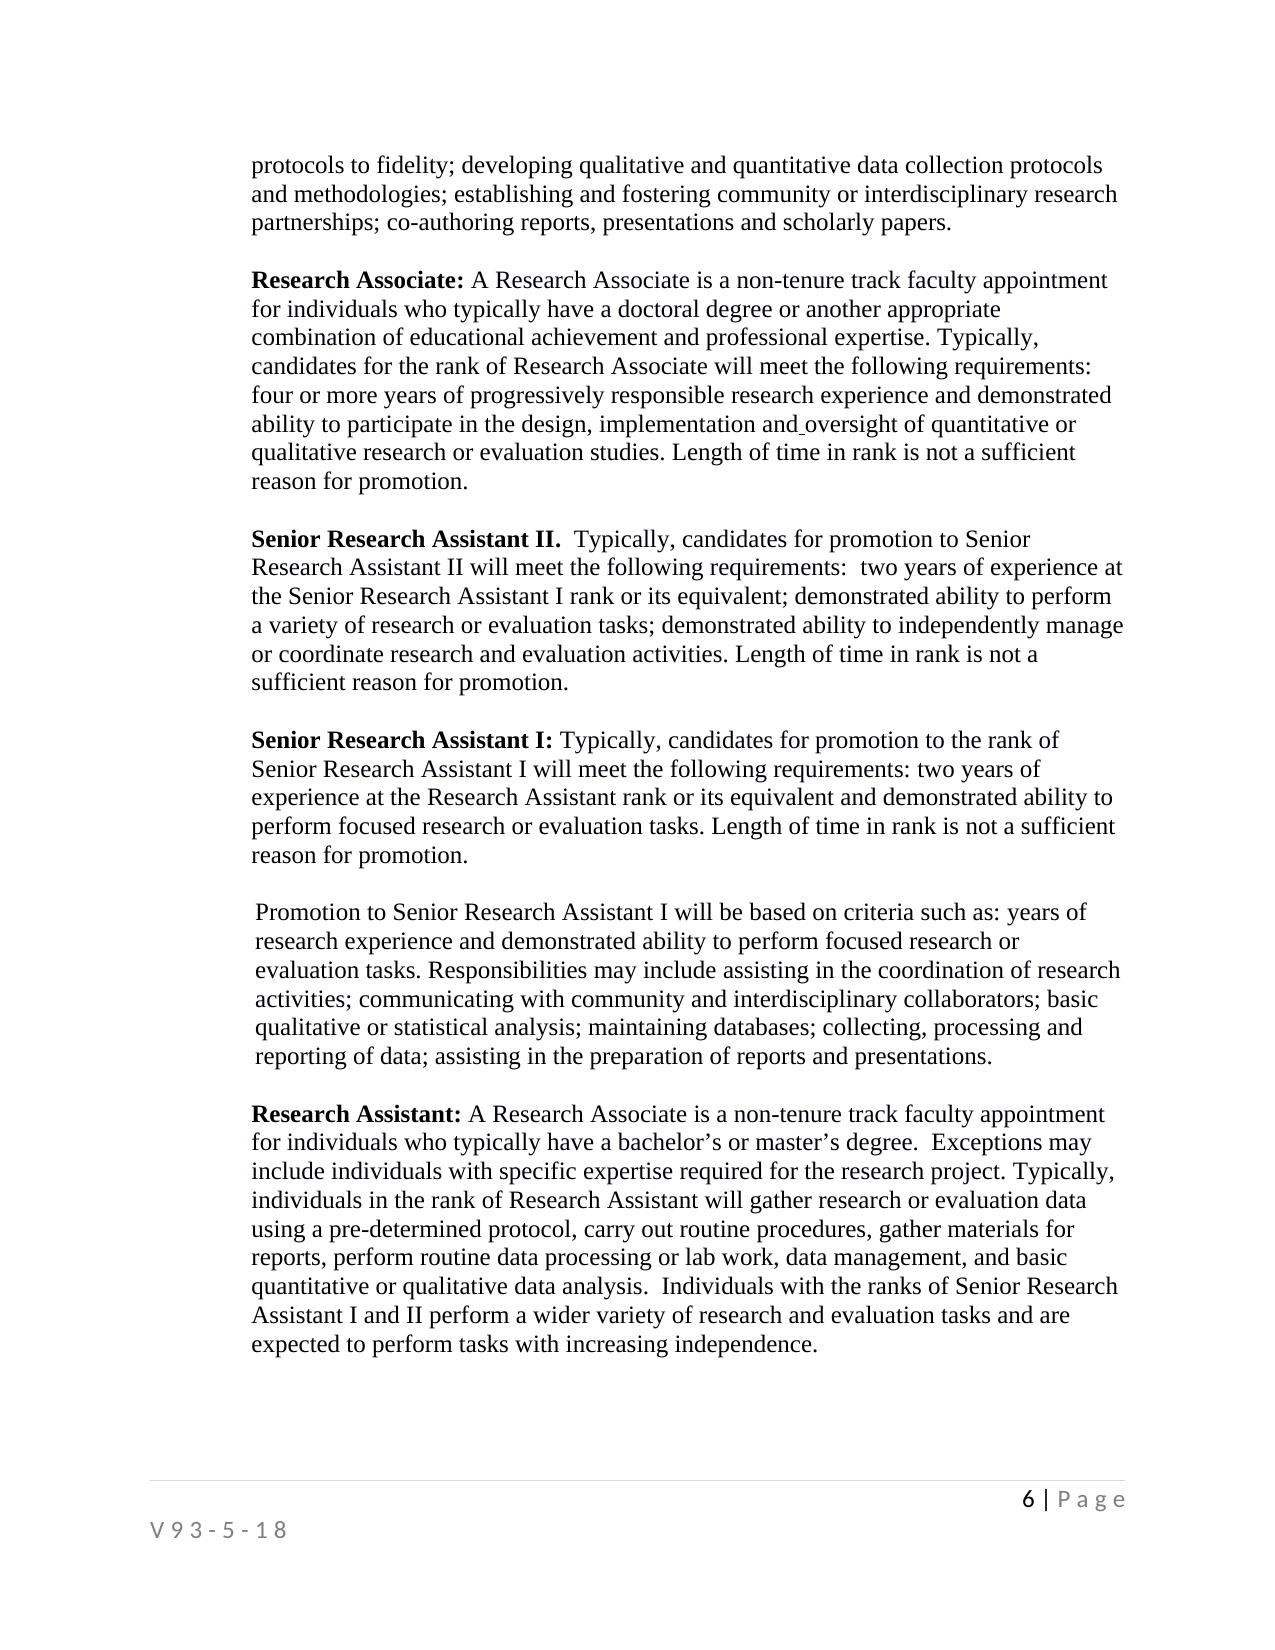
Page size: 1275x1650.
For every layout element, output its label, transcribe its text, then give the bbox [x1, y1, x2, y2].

text Research Assistant: A Research Associate is a non-tenure track faculty appointment for individuals who typically have a bachelor’s or master’s degree. Exceptions may include individuals with specific expertise required for the research project. Typically, individuals in the rank of Research Assistant will gather research or evaluation data using a pre-determined protocol, carry out routine procedures, gather materials for reports, perform routine data processing or lab work, data management, and basic quantitative or qualitative data analysis. Individuals with the ranks of Senior Research Assistant I and II perform a wider variety of research and evaluation tasks and are expected to perform tasks with increasing independence. [251, 1099, 1125, 1357]
text Promotion to Senior Research Assistant I will be based on criteria such as: years of research experience and demonstrated ability to perform focused research or evaluation tasks. Responsibilities may include assisting in the coordination of research activities; communicating with community and interdisciplinary collaborators; basic qualitative or statistical analysis; maintaining databases; collecting, processing and reporting of data; assisting in the preparation of reports and presentations. [255, 897, 1125, 1070]
text Senior Research Assistant II. Typically, candidates for promotion to Senior Research Assistant II will meet the following requirements: two years of experience at the Senior Research Assistant I rank or its equivalent; demonstrated ability to perform a variety of research or evaluation tasks; demonstrated ability to independently manage or coordinate research and evaluation activities. Length of time in rank is not a sufficient reason for promotion. [251, 524, 1125, 696]
text Senior Research Assistant I: Typically, candidates for promotion to the rank of Senior Research Assistant I will meet the following requirements: two years of experience at the Research Assistant rank or its equivalent and demonstrated ability to perform focused research or evaluation tasks. Length of time in rank is not a sufficient reason for promotion. [251, 725, 1125, 869]
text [251, 150, 1125, 236]
text Research Associate: A Research Associate is a non-tenure track faculty appointment for individuals who typically have a doctoral degree or another appropriate combination of educational achievement and professional expertise. Typically, candidates for the rank of Research Associate will meet the following requirements: four or more years of progressively responsible research experience and demonstrated ability to participate in the design, implementation and oversight of quantitative or qualitative research or evaluation studies. Length of time in rank is not a sufficient reason for promotion. [251, 265, 1125, 495]
